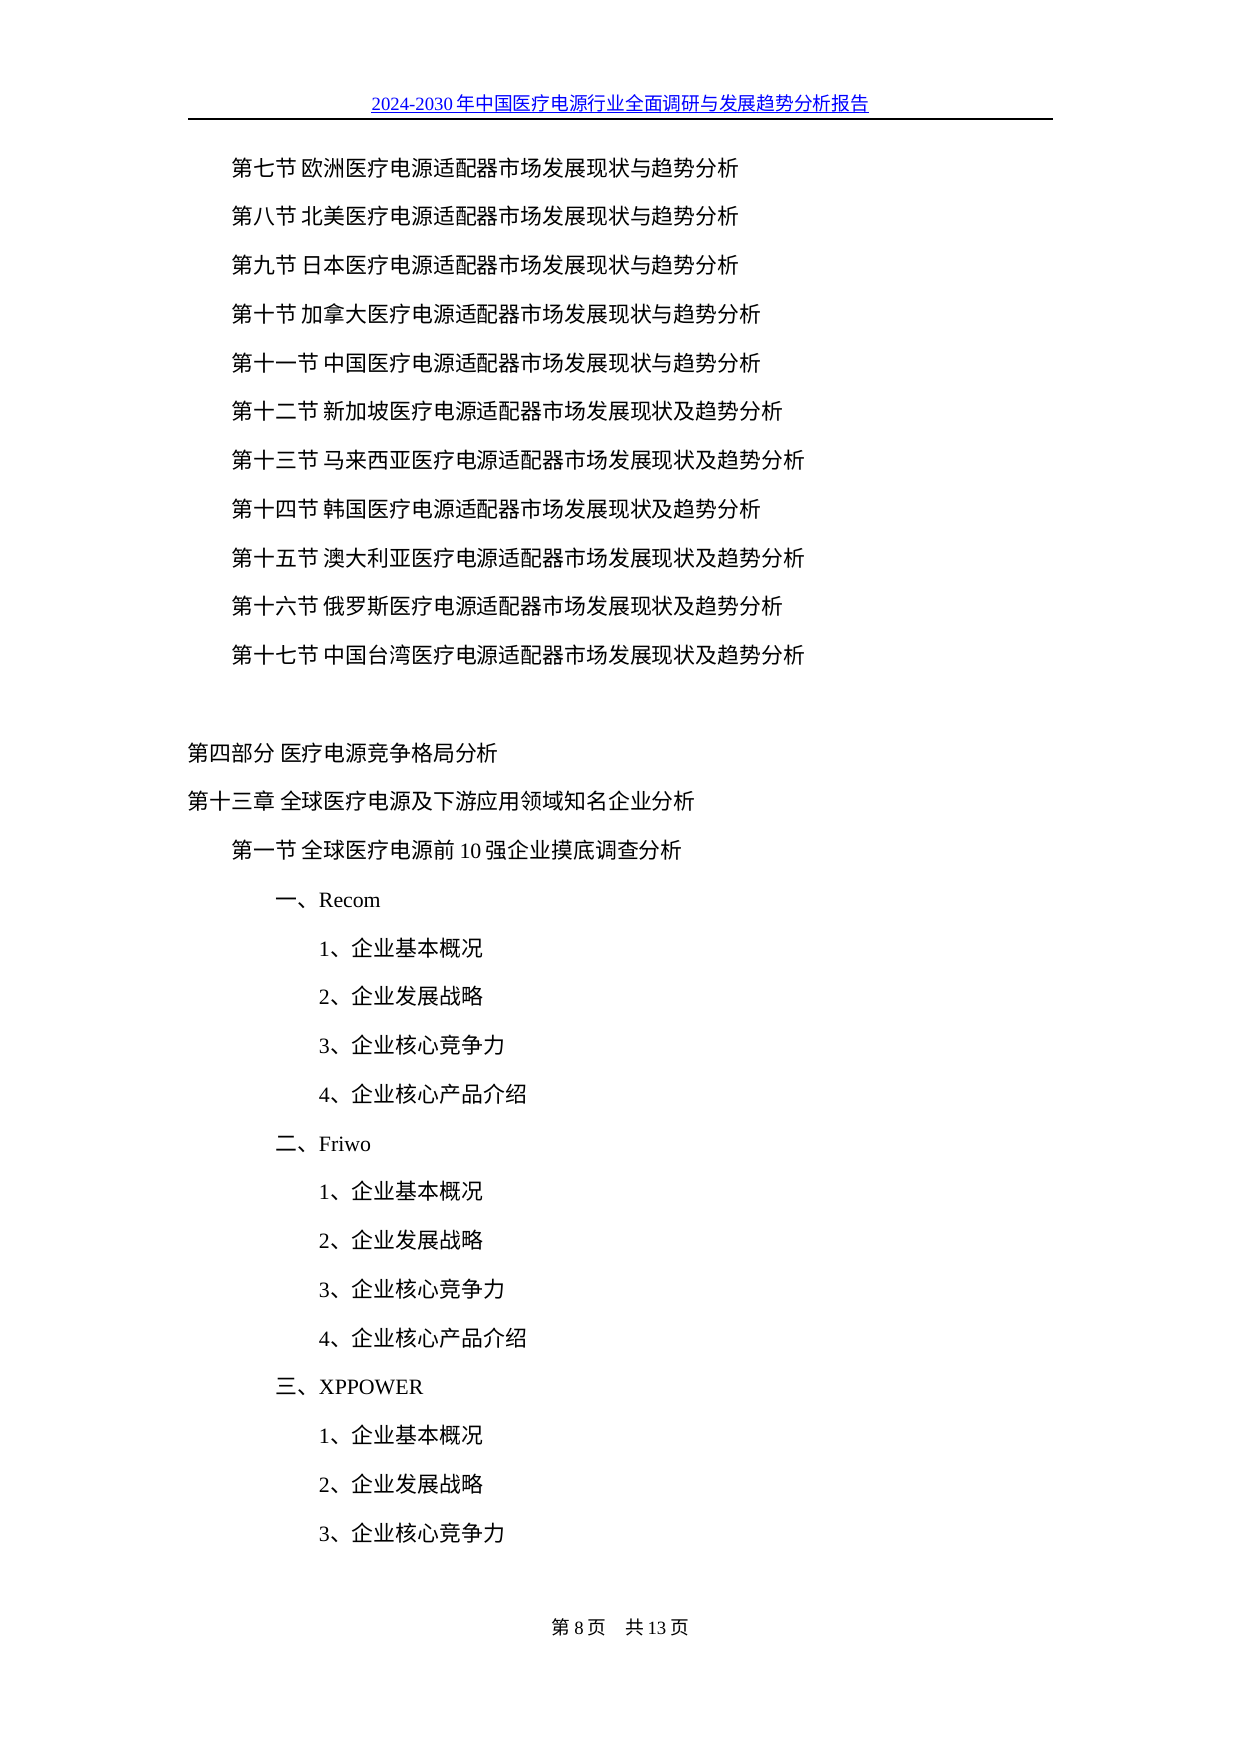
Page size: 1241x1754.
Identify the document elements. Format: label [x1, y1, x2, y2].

text [187, 150, 1053, 1548]
